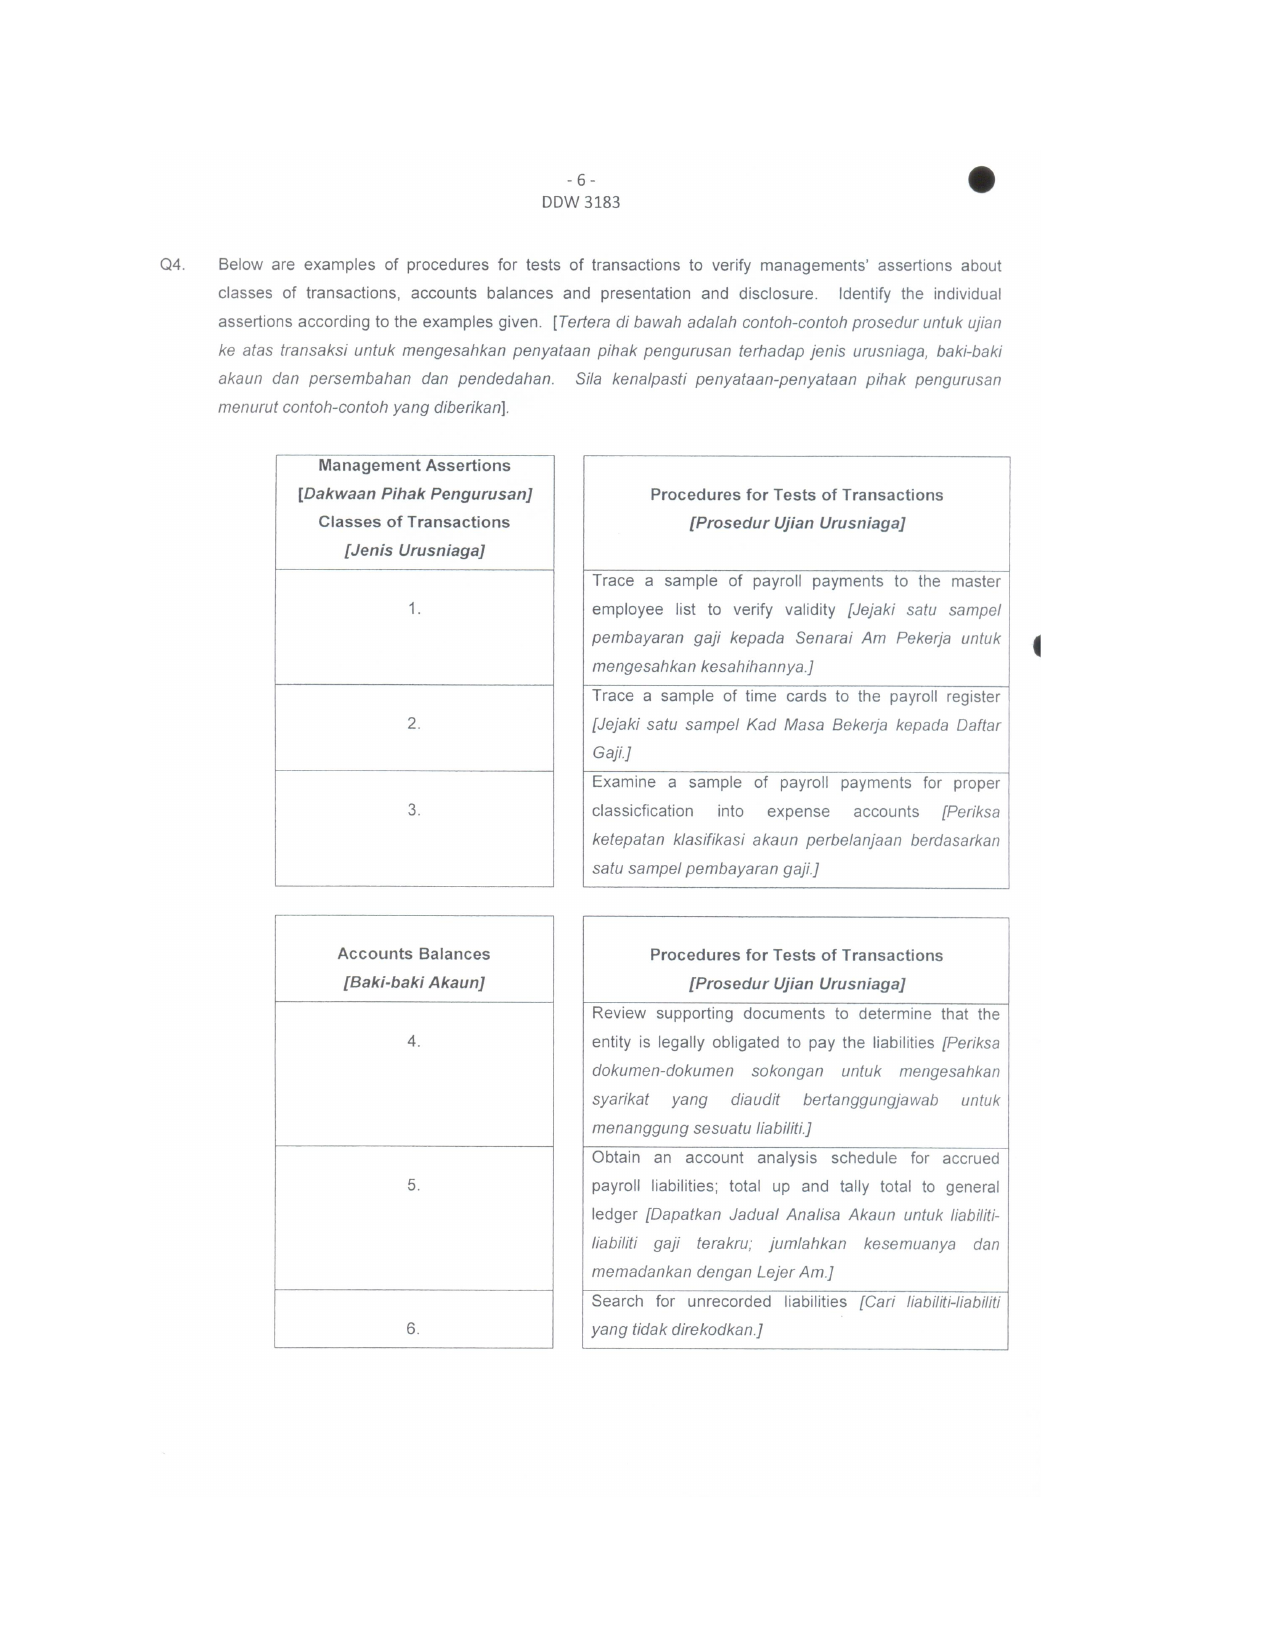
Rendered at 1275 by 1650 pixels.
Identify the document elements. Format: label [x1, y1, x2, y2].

picture [150, 150, 1041, 1497]
